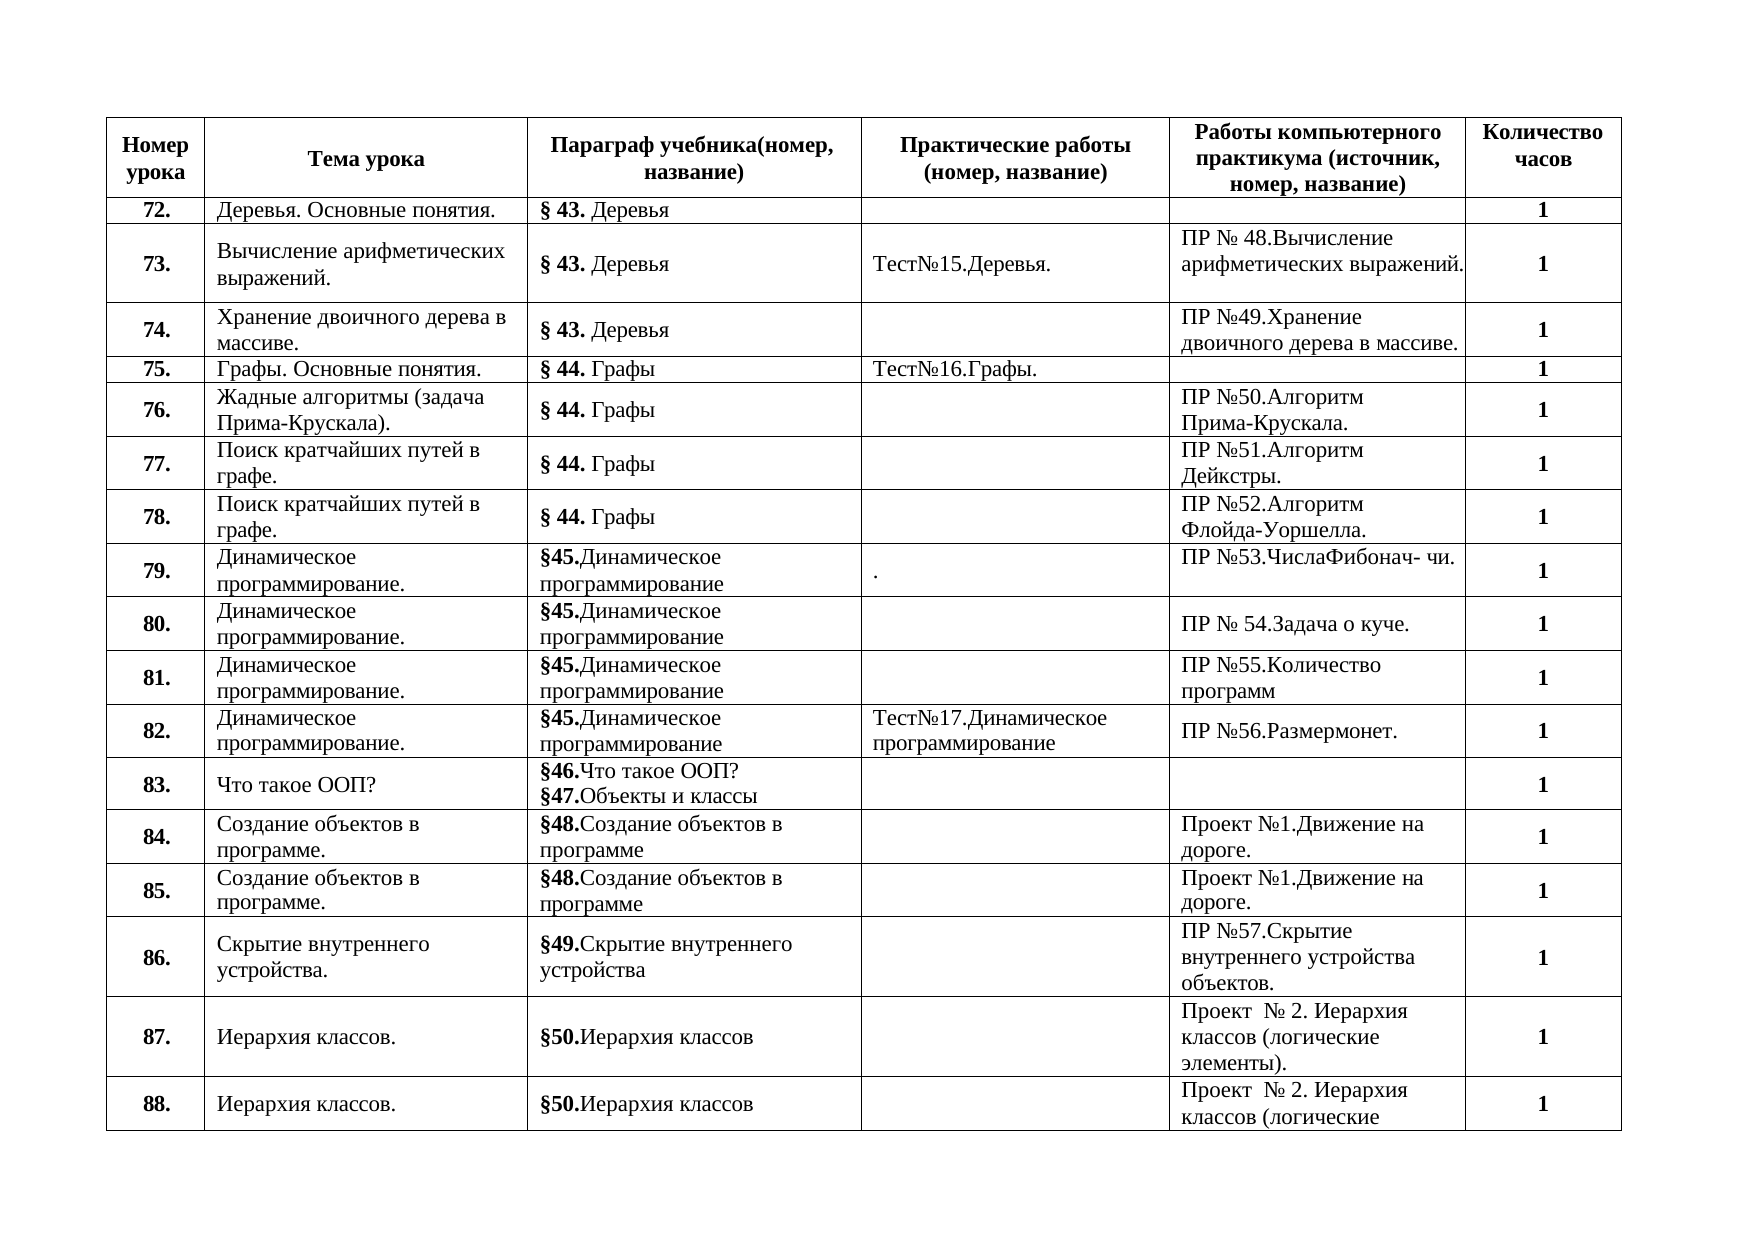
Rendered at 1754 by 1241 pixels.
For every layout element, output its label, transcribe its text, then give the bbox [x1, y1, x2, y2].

table_cell Тест№16.Графы. [862, 357, 1169, 382]
table_cell ПР №52.Алгоритм Флойда-Уоршелла. [1170, 490, 1465, 543]
table_cell 83. [107, 758, 204, 809]
table_cell 76. [107, 383, 204, 436]
table_cell 1 [1466, 1077, 1621, 1130]
table_cell 1 [1466, 810, 1621, 863]
table_cell § 43. Деревья [528, 303, 861, 356]
table_cell §46.Что такое ООП? §47.Объекты и классы [528, 758, 861, 809]
table_cell §45.Динамическое программирование [528, 651, 861, 704]
table_cell [862, 810, 1169, 863]
table_cell ПР №49.Хранение двоичного дерева в массиве. [1170, 303, 1465, 356]
table_cell 73. [107, 224, 204, 302]
table_cell 1 [1466, 758, 1621, 809]
table_cell 1 [1466, 357, 1621, 382]
table_cell 1 [1466, 917, 1621, 996]
table_cell Скрытие внутреннего устройства. [205, 917, 527, 996]
table_cell Создание объектов в программе. [205, 810, 527, 863]
table_cell § 44. Графы [528, 437, 861, 489]
table_cell 85. [107, 864, 204, 916]
table_cell § 44. Графы [528, 357, 861, 382]
table_cell [1170, 357, 1465, 382]
table_cell Деревья. Основные понятия. [205, 198, 527, 223]
table_cell [862, 198, 1169, 223]
table_cell Проект № 2. Иерархия классов (логические элементы). [1170, 997, 1465, 1076]
table_cell [862, 864, 1169, 916]
table_cell [1170, 198, 1465, 223]
table_cell Хранение двоичного дерева в массиве. [205, 303, 527, 356]
table_cell Создание объектов в программе. [205, 864, 527, 916]
table_cell § 43. Деревья [528, 224, 861, 302]
table_cell ПР №57.Скрытие внутреннего устройства объектов. [1170, 917, 1465, 996]
table_cell Поиск кратчайших путей в графе. [205, 490, 527, 543]
table_cell [1170, 758, 1465, 809]
table_cell Графы. Основные понятия. [205, 357, 527, 382]
table_cell ПР №53.ЧислаФибонач- чи. [1170, 544, 1465, 596]
table_cell §45.Динамическое программирование [528, 705, 861, 757]
table_cell § 43. Деревья [528, 198, 861, 223]
table_cell Проект №1.Движение на дороге. [1170, 864, 1465, 916]
table_cell Тест№15.Деревья. [862, 224, 1169, 302]
table_cell Динамическое программирование. [205, 651, 527, 704]
table_cell Что такое ООП? [205, 758, 527, 809]
table_cell 1 [1466, 383, 1621, 436]
table_cell Иерархия классов. [205, 997, 527, 1076]
table_cell §48.Создание объектов в программе [528, 810, 861, 863]
table_cell 78. [107, 490, 204, 543]
table_cell Динамическое программирование. [205, 544, 527, 596]
table_cell [862, 1077, 1169, 1130]
table_cell 1 [1466, 224, 1621, 302]
table_cell §49.Скрытие внутреннего устройства [528, 917, 861, 996]
table_cell 72. [107, 198, 204, 223]
table_cell §50.Иерархия классов [528, 997, 861, 1076]
table_cell . [862, 544, 1169, 596]
table_cell Жадные алгоритмы (задача Прима-Крускала). [205, 383, 527, 436]
table_header Работы компьютерного практикума (источник, номер, название) [1170, 118, 1465, 197]
table_cell 1 [1466, 705, 1621, 757]
table_cell 1 [1466, 490, 1621, 543]
table_cell 80. [107, 597, 204, 650]
table_cell [862, 758, 1169, 809]
table_cell 1 [1466, 198, 1621, 223]
table_cell [862, 597, 1169, 650]
table_cell 1 [1466, 303, 1621, 356]
table_cell Вычисление арифметических выражений. [205, 224, 527, 302]
table_cell 1 [1466, 597, 1621, 650]
table_header Параграф учебника(номер, название) [528, 118, 861, 197]
table_cell 88. [107, 1077, 204, 1130]
table_cell §45.Динамическое программирование [528, 544, 861, 596]
table_header Тема урока [205, 118, 527, 197]
table_cell § 44. Графы [528, 383, 861, 436]
table_cell ПР №55.Количество программ [1170, 651, 1465, 704]
table_cell 81. [107, 651, 204, 704]
table_cell [862, 917, 1169, 996]
table_cell [862, 651, 1169, 704]
table_cell 1 [1466, 437, 1621, 489]
table_cell ПР №56.Размермонет. [1170, 705, 1465, 757]
table_cell 87. [107, 997, 204, 1076]
table_cell ПР №50.Алгоритм Прима-Крускала. [1170, 383, 1465, 436]
table_cell ПР №51.Алгоритм Дейкстры. [1170, 437, 1465, 489]
table_cell [862, 303, 1169, 356]
table_cell [862, 490, 1169, 543]
table_cell 86. [107, 917, 204, 996]
table_header Практические работы (номер, название) [862, 118, 1169, 197]
table_cell Проект №1.Движение на дороге. [1170, 810, 1465, 863]
table_cell 84. [107, 810, 204, 863]
table_cell Тест№17.Динамическое программирование [862, 705, 1169, 757]
table_cell [862, 997, 1169, 1076]
table_cell [862, 437, 1169, 489]
table_cell Проект № 2. Иерархия классов (логические [1170, 1077, 1465, 1130]
table_cell 1 [1466, 997, 1621, 1076]
table_cell Иерархия классов. [205, 1077, 527, 1130]
table_cell ПР № 48.Вычисление арифметических выражений. [1170, 224, 1465, 302]
table_cell §50.Иерархия классов [528, 1077, 861, 1130]
table_cell 1 [1466, 651, 1621, 704]
table_cell 79. [107, 544, 204, 596]
table_cell ПР № 54.Задача о куче. [1170, 597, 1465, 650]
table_cell 1 [1466, 864, 1621, 916]
table_cell §45.Динамическое программирование [528, 597, 861, 650]
table_cell 75. [107, 357, 204, 382]
table_header Номер урока [107, 118, 204, 197]
table_cell 74. [107, 303, 204, 356]
table_cell § 44. Графы [528, 490, 861, 543]
table_header Количество часов [1466, 118, 1621, 197]
table_cell 82. [107, 705, 204, 757]
table_cell [862, 383, 1169, 436]
table_cell Динамическое программирование. [205, 597, 527, 650]
table_cell 1 [1466, 544, 1621, 596]
table_cell Поиск кратчайших путей в графе. [205, 437, 527, 489]
table_cell 77. [107, 437, 204, 489]
table_cell §48.Создание объектов в программе [528, 864, 861, 916]
table_cell Динамическое программирование. [205, 705, 527, 757]
